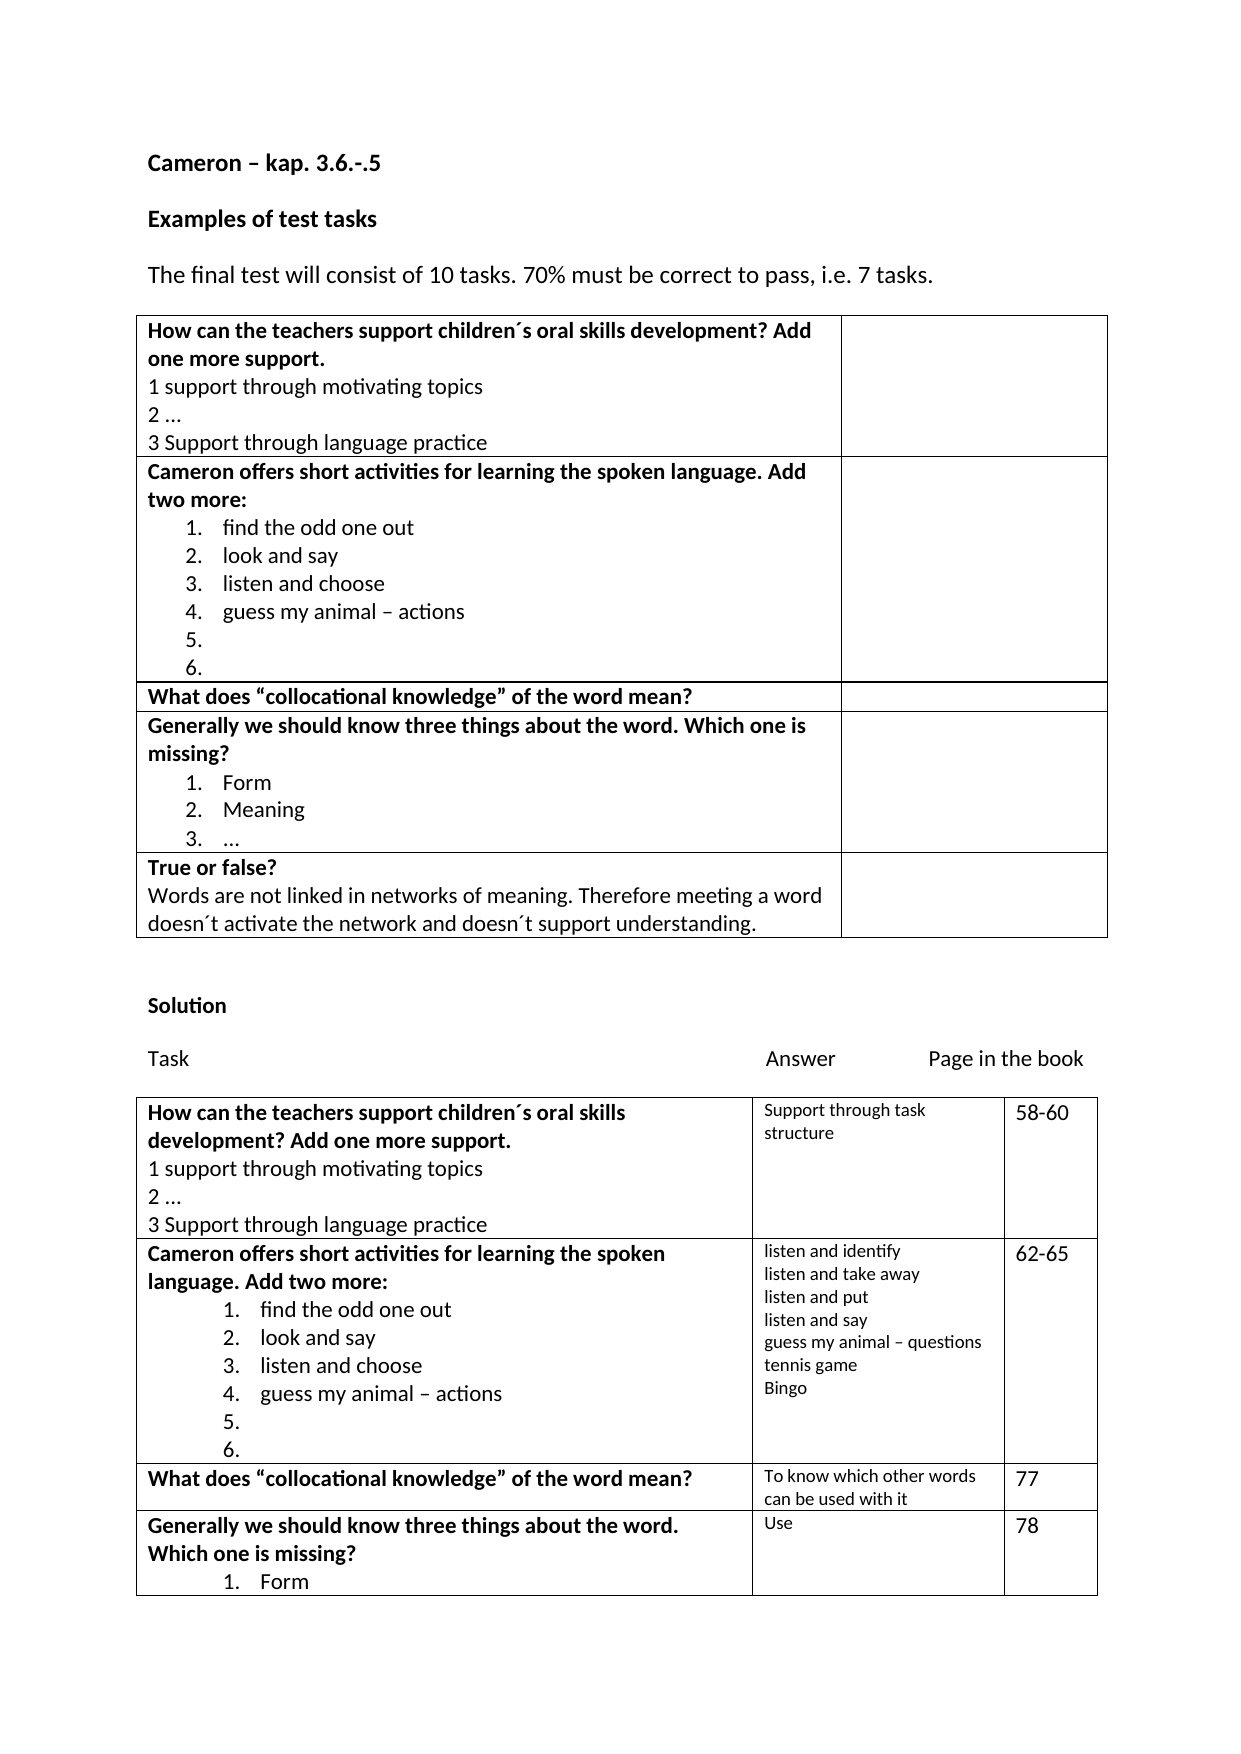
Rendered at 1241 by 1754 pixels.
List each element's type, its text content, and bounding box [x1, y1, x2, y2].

table_cell [842, 853, 1107, 937]
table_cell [137, 1511, 752, 1595]
table_cell Generally we should know three things about the word. Which one is missing? Form Meaning ... [137, 712, 841, 852]
table_header How can the teachers support children´s oral skills development? Add one more support. 1 support through motivating topics 2 ... 3 Support through language practice [137, 1098, 752, 1238]
table_cell 78 [1005, 1511, 1097, 1595]
table_cell [842, 712, 1107, 852]
table_cell [842, 683, 1107, 711]
table_cell True or false? Words are not linked in networks of meaning. Therefore meeting a word doesn´t activate the network and doesn´t support understanding. [137, 853, 841, 937]
table_header 58-60 [1005, 1098, 1097, 1238]
table_cell What does “collocational knowledge” of the word mean? [137, 1464, 752, 1510]
text Task Answer Page in the book [148, 1044, 1093, 1072]
text Examples of test tasks [148, 203, 1093, 234]
text Solution [148, 991, 1093, 1019]
table_cell 77 [1005, 1464, 1097, 1510]
table_cell To know which other words can be used with it [753, 1464, 1004, 1510]
table_cell [842, 457, 1107, 681]
table_header How can the teachers support children´s oral skills development? Add one more support. 1 support through motivating topics 2 ... 3 Support through language practice [137, 316, 841, 456]
table_cell What does “collocational knowledge” of the word mean? [137, 683, 841, 711]
table_cell 62-65 [1005, 1239, 1097, 1463]
table_cell Use [753, 1511, 1004, 1595]
table_header [842, 316, 1107, 456]
table_cell listen and identify listen and take away listen and put listen and say guess my animal – questions tennis game Bingo [753, 1239, 1004, 1463]
text The final test will consist of 10 tasks. 70% must be correct to pass, i.e. 7 tasks. [148, 259, 1093, 290]
table_cell Cameron offers short activities for learning the spoken language. Add two more: find the odd one out look and say listen and choose guess my animal – actions [137, 1239, 752, 1463]
table_cell Cameron offers short activities for learning the spoken language. Add two more: find the odd one out look and say listen and choose guess my animal – actions [137, 457, 841, 681]
text Cameron – kap. 3.6.-.5 [148, 148, 1093, 178]
table_header Support through task structure [753, 1098, 1004, 1238]
